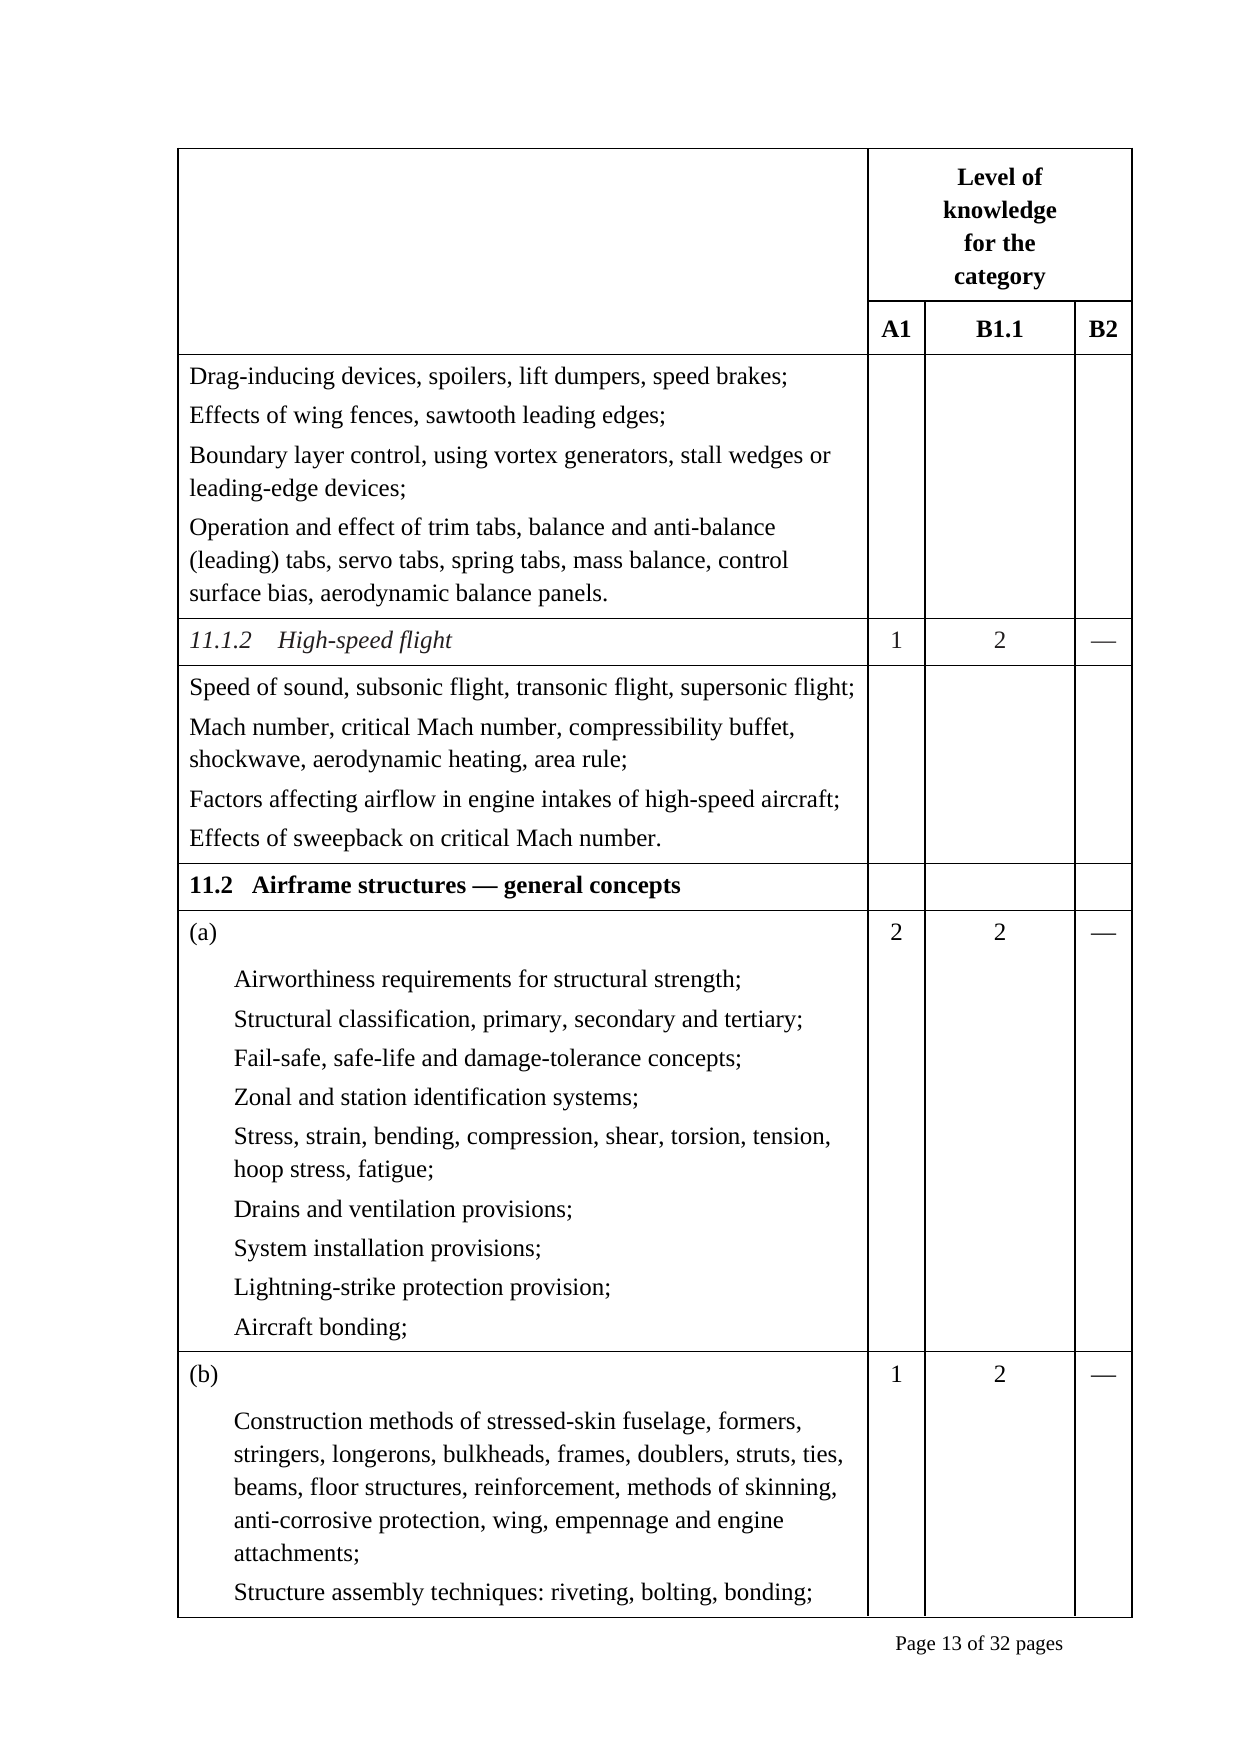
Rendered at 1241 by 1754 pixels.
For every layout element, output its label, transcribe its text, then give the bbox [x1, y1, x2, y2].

table_header Level of knowledge for the category [925, 149, 1075, 300]
table_cell [926, 864, 1074, 909]
table_cell B1.1 [926, 302, 1074, 353]
table_cell [926, 355, 1074, 617]
table_cell 2 [926, 1352, 1074, 1616]
table_cell 1 [869, 619, 924, 664]
table_cell A1 [869, 302, 924, 353]
table_cell 2 [926, 911, 1074, 1351]
table_cell Speed of sound, subsonic flight, transonic flight, supersonic flight; Mach number, critical Mach number, compressibility buffet, shockwave, aerodynamic heating, area rule; Factors affecting airflow in engine intakes of high-speed aircraft; Effects of sweepback on critical Mach number. [179, 666, 867, 862]
table_cell [869, 355, 924, 617]
table_header [1075, 149, 1131, 300]
table_cell [1076, 864, 1131, 909]
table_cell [179, 1398, 867, 1616]
table_header [179, 149, 867, 353]
table_cell 11.2 Airframe structures — general concepts [179, 864, 867, 909]
table_cell [1076, 355, 1131, 617]
table_cell [869, 666, 924, 862]
table_cell [926, 666, 1074, 862]
table_cell 11.1.2 High-speed flight [179, 619, 867, 664]
table_cell [1076, 666, 1131, 862]
table_cell — [1076, 619, 1131, 664]
table_cell 2 [869, 911, 924, 1351]
table_cell Airworthiness requirements for structural strength; Structural classification, primary, secondary and tertiary; Fail-safe, safe-life and damage-tolerance concepts; Zonal and station identification systems; Stress, strain, bending, compression, shear, torsion, tension, hoop stress, fatigue; Drains and ventilation provisions; System installation provisions; Lightning-strike protection provision; Aircraft bonding; [179, 957, 867, 1351]
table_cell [179, 355, 867, 617]
table_header [869, 149, 925, 300]
table_cell (b) [179, 1352, 867, 1398]
table_cell 1 [869, 1352, 924, 1616]
table_cell B2 [1076, 302, 1131, 353]
table_cell 2 [926, 619, 1074, 664]
table_cell (a) [179, 911, 867, 957]
table_cell [869, 864, 924, 909]
table_cell — [1076, 911, 1131, 1351]
table_cell — [1076, 1352, 1131, 1616]
